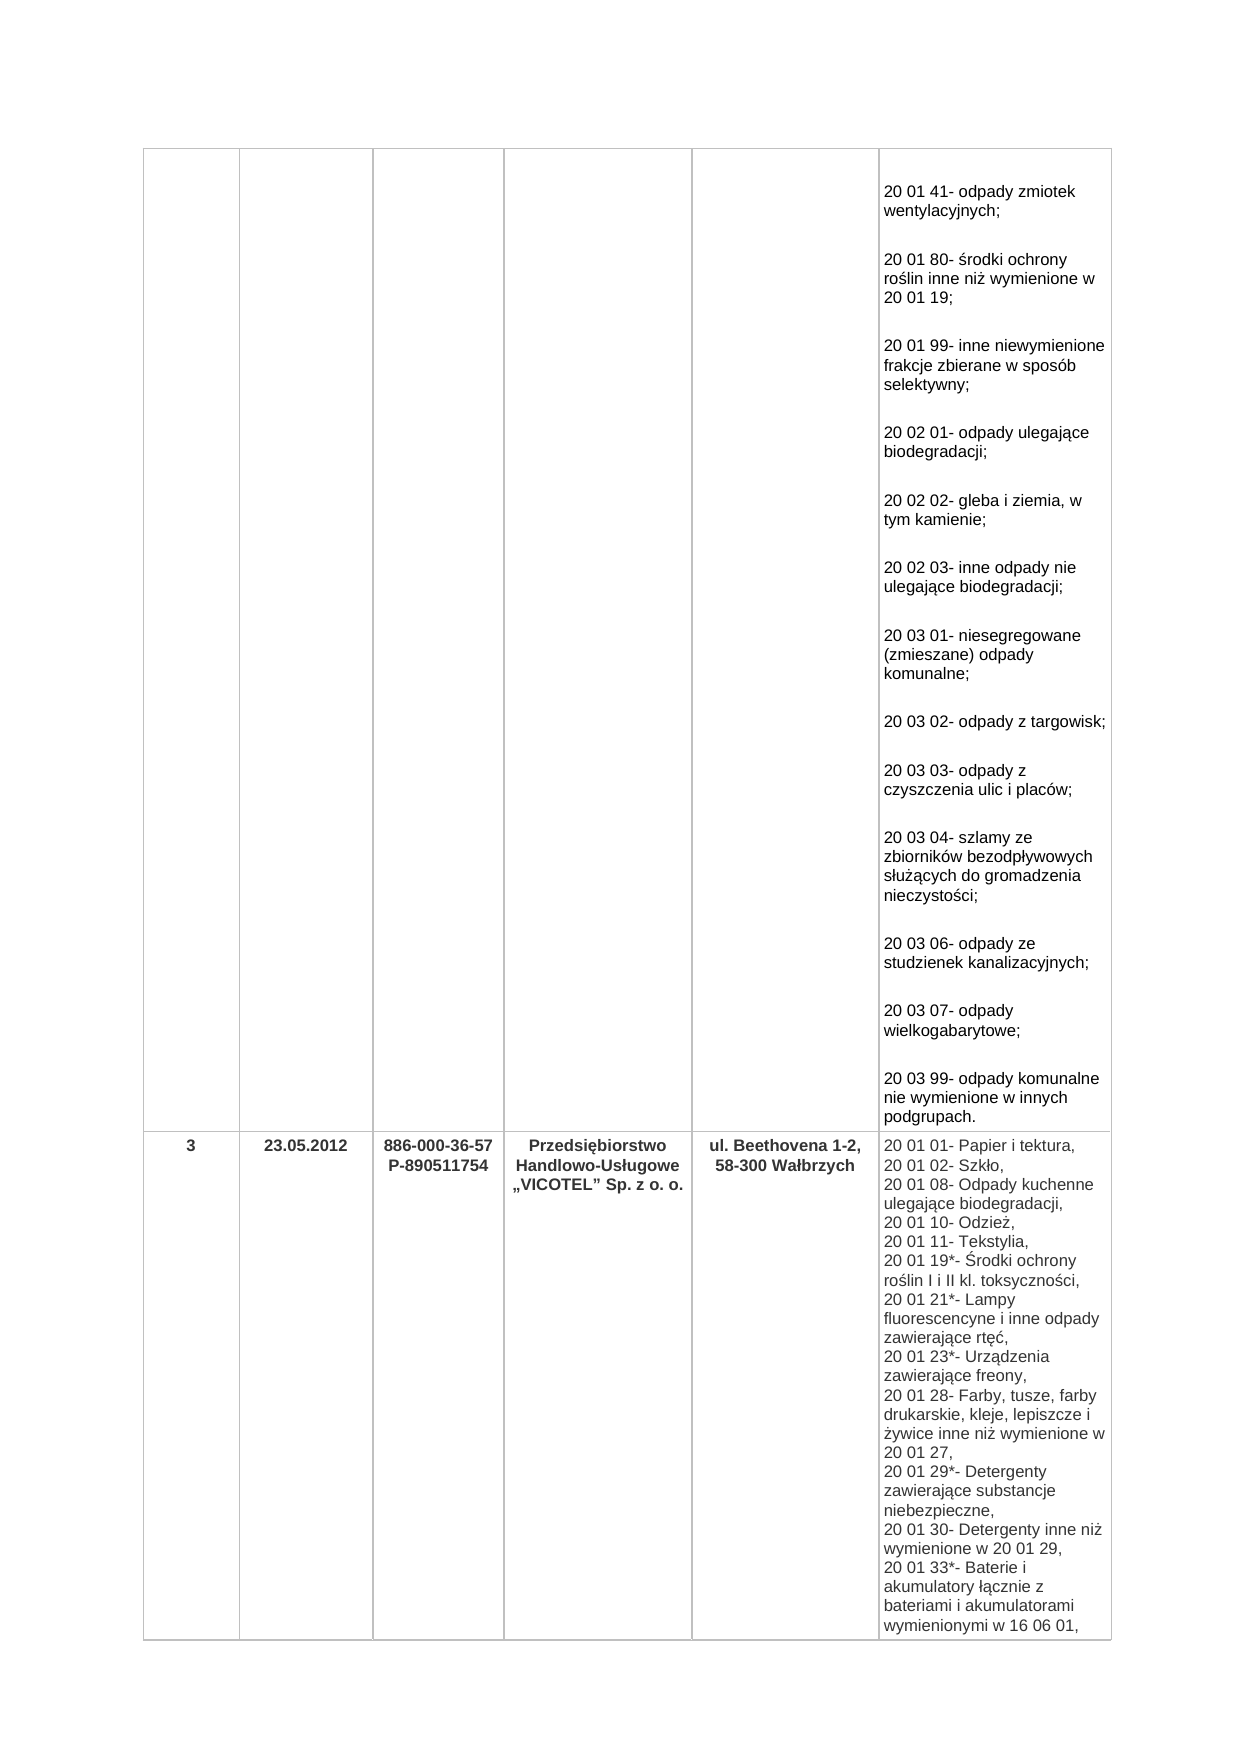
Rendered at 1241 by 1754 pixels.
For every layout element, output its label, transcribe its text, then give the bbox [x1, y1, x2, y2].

table_cell 2 [144, 149, 239, 1131]
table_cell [693, 1132, 878, 1639]
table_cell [880, 1131, 1111, 1639]
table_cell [505, 1132, 691, 1639]
table_cell 23.05.2012 [240, 1132, 372, 1639]
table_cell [374, 149, 503, 1131]
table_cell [505, 149, 691, 1131]
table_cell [240, 149, 372, 1131]
table_cell 3 [144, 1132, 239, 1639]
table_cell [374, 1132, 503, 1639]
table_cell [693, 149, 878, 1131]
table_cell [880, 149, 1111, 1131]
